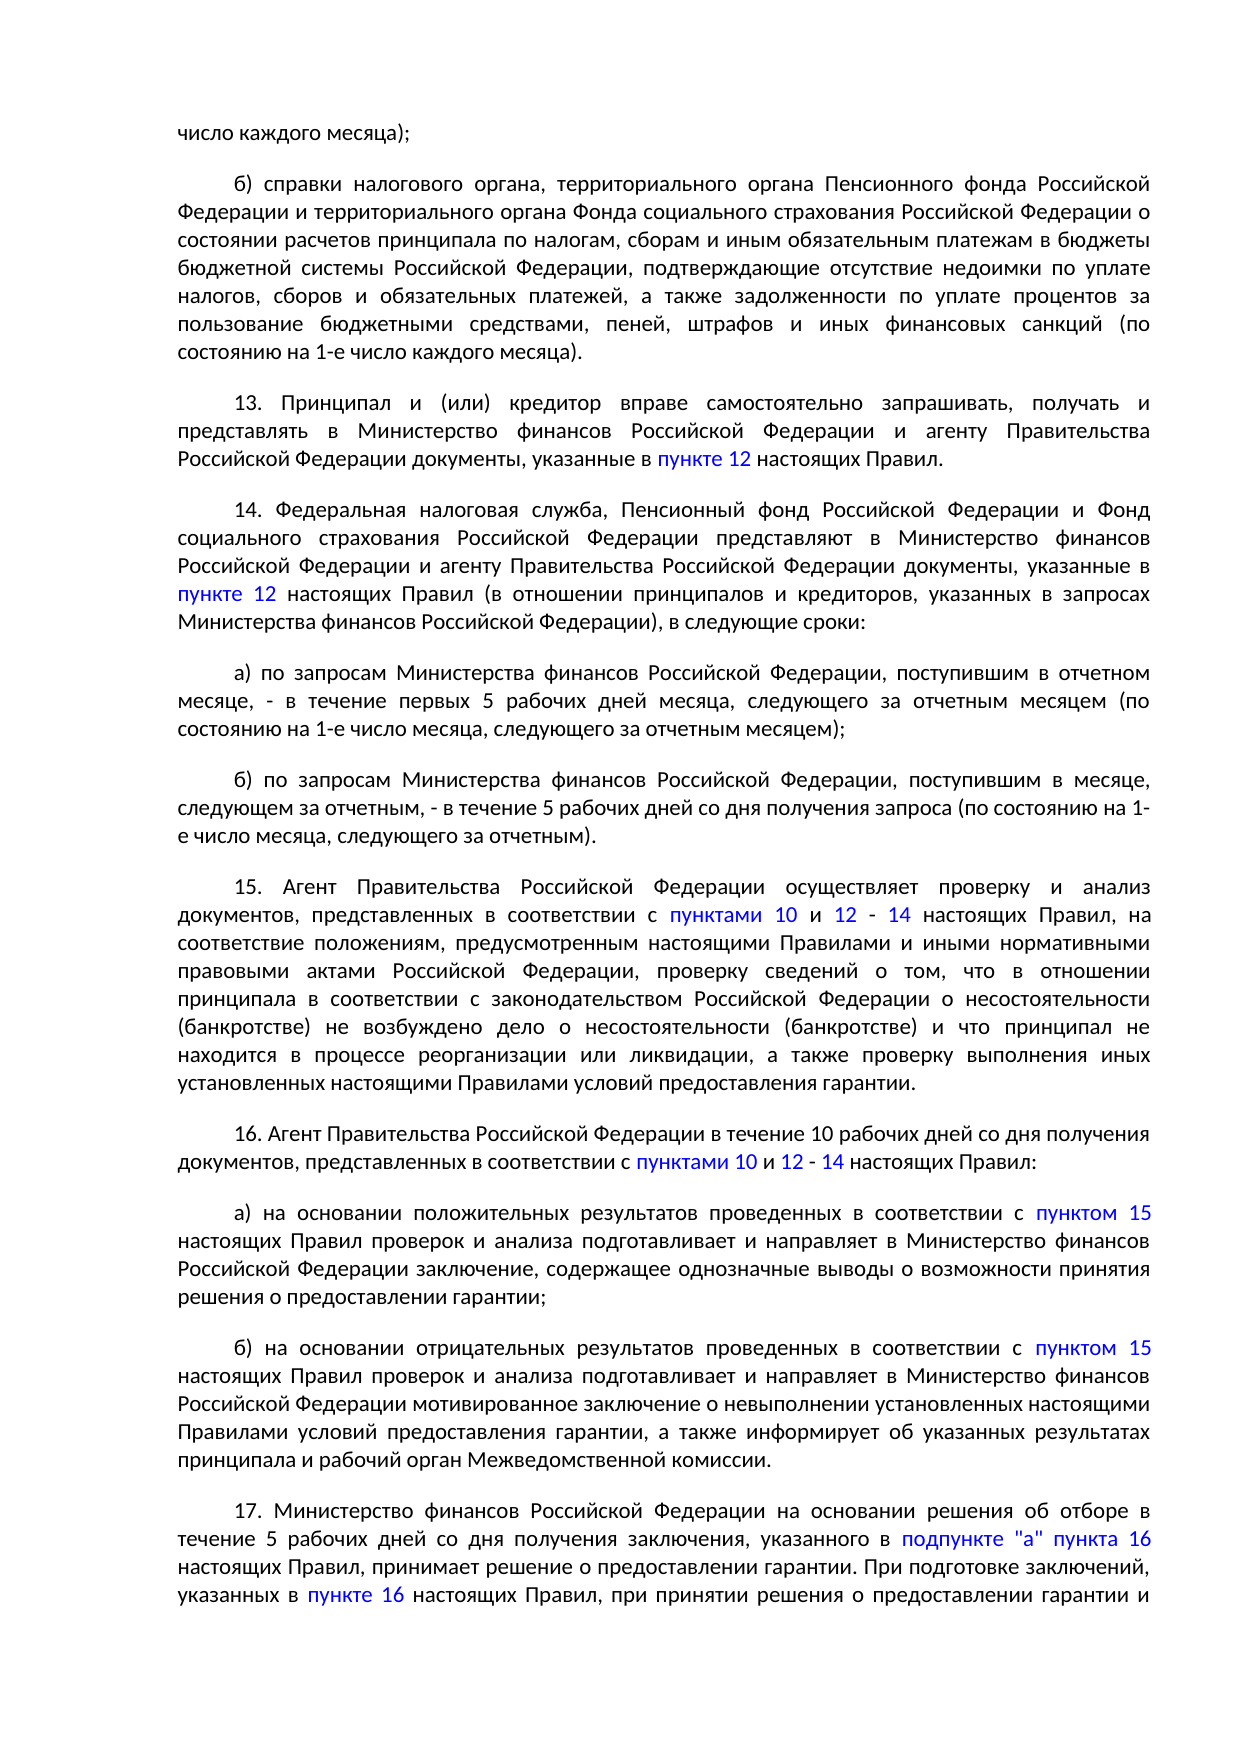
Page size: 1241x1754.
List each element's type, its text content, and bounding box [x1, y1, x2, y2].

text б) на основании отрицательных результатов проведенных в соответствии с пунктом 15 настоящих Правил проверок и анализа подготавливает и направляет в Министерство финансов Российской Федерации мотивированное заключение о невыполнении установленных настоящими Правилами условий предоставления гарантии, а также информирует об указанных результатах принципала и рабочий орган Межведомственной комиссии. [177, 1333, 1152, 1473]
text а) на основании положительных результатов проведенных в соответствии с пунктом 15 настоящих Правил проверок и анализа подготавливает и направляет в Министерство финансов Российской Федерации заключение, содержащее однозначные выводы о возможности принятия решения о предоставлении гарантии; [177, 1198, 1152, 1310]
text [177, 118, 1152, 146]
text 13. Принципал и (или) кредитор вправе самостоятельно запрашивать, получать и представлять в Министерство финансов Российской Федерации и агенту Правительства Российской Федерации документы, указанные в пункте 12 настоящих Правил. [177, 388, 1152, 472]
text 15. Агент Правительства Российской Федерации осуществляет проверку и анализ документов, представленных в соответствии с пунктами 10 и 12 - 14 настоящих Правил, на соответствие положениям, предусмотренным настоящими Правилами и иными нормативными правовыми актами Российской Федерации, проверку сведений о том, что в отношении принципала в соответствии с законодательством Российской Федерации о несостоятельности (банкротстве) не возбуждено дело о несостоятельности (банкротстве) и что принципал не находится в процессе реорганизации или ликвидации, а также проверку выполнения иных установленных настоящими Правилами условий предоставления гарантии. [177, 872, 1152, 1096]
text 16. Агент Правительства Российской Федерации в течение 10 рабочих дней со дня получения документов, представленных в соответствии с пунктами 10 и 12 - 14 настоящих Правил: [177, 1119, 1152, 1175]
text а) по запросам Министерства финансов Российской Федерации, поступившим в отчетном месяце, - в течение первых 5 рабочих дней месяца, следующего за отчетным месяцем (по состоянию на 1-е число месяца, следующего за отчетным месяцем); [177, 658, 1152, 742]
text б) справки налогового органа, территориального органа Пенсионного фонда Российской Федерации и территориального органа Фонда социального страхования Российской Федерации о состоянии расчетов принципала по налогам, сборам и иным обязательным платежам в бюджеты бюджетной системы Российской Федерации, подтверждающие отсутствие недоимки по уплате налогов, сборов и обязательных платежей, а также задолженности по уплате процентов за пользование бюджетными средствами, пеней, штрафов и иных финансовых санкций (по состоянию на 1-е число каждого месяца). [177, 169, 1152, 365]
text 14. Федеральная налоговая служба, Пенсионный фонд Российской Федерации и Фонд социального страхования Российской Федерации представляют в Министерство финансов Российской Федерации и агенту Правительства Российской Федерации документы, указанные в пункте 12 настоящих Правил (в отношении принципалов и кредиторов, указанных в запросах Министерства финансов Российской Федерации), в следующие сроки: [177, 495, 1152, 635]
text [177, 1496, 1152, 1608]
text б) по запросам Министерства финансов Российской Федерации, поступившим в месяце, следующем за отчетным, - в течение 5 рабочих дней со дня получения запроса (по состоянию на 1-е число месяца, следующего за отчетным). [177, 765, 1152, 849]
